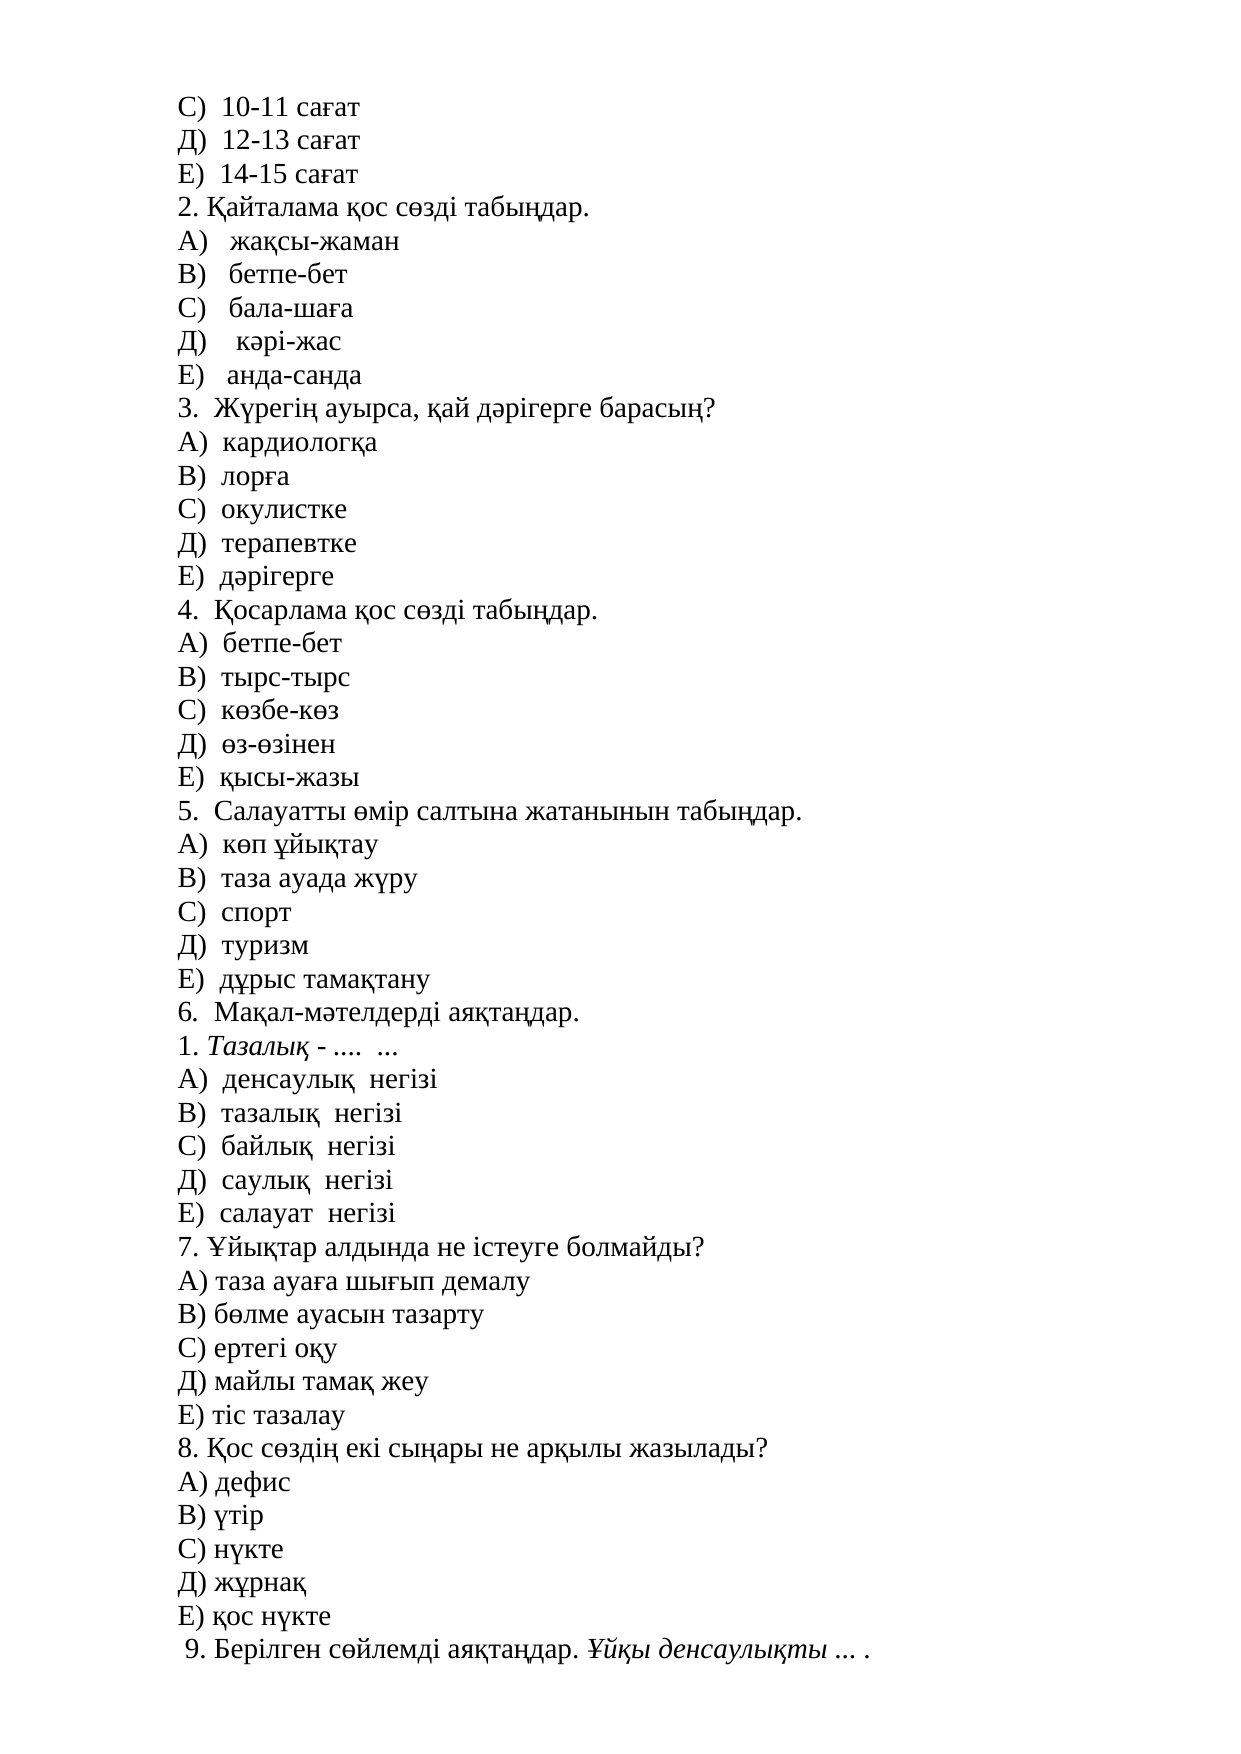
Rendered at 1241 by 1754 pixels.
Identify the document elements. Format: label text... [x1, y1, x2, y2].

text В) лорға [177, 458, 1152, 491]
text В) тырс-тырс [177, 659, 1152, 692]
text С) окулистке [177, 491, 1152, 525]
text Е) қос нүкте [177, 1598, 1152, 1632]
text В) үтір [177, 1497, 1152, 1531]
text 2. Қайталама қос сөзді табыңдар. [177, 189, 1152, 223]
text В) таза ауада жүру [177, 860, 1152, 894]
text С) бала-шаға [177, 290, 1152, 323]
text Д) туризм [177, 927, 1152, 961]
text С) спорт [177, 894, 1152, 927]
text Е) анда-санда [177, 357, 1152, 391]
text 3. Жүрегің ауырса, қай дәрігерге барасың? [177, 391, 1152, 424]
text Е) 14-15 сағат [177, 156, 1152, 189]
text 7. Ұйықтар алдында не істеуге болмайды? [177, 1229, 1152, 1263]
text С) көзбе-көз [177, 692, 1152, 726]
text Д) өз-өзінен [177, 726, 1152, 759]
text Е) тіс тазалау [177, 1397, 1152, 1430]
text Е) салауат негізі [177, 1196, 1152, 1229]
text 9. Берілген сөйлемді аяқтаңдар. Ұйқы денсаулықты ... . [177, 1632, 1152, 1665]
text В) тазалық негізі [177, 1095, 1152, 1128]
text Е) қысы-жазы [177, 759, 1152, 793]
text С) нүкте [177, 1531, 1152, 1564]
text В) бөлме ауасын тазарту [177, 1296, 1152, 1330]
text Е) дәрігерге [177, 558, 1152, 592]
text Е) дұрыс тамақтану [177, 961, 1152, 994]
text А) көп ұйықтау [177, 827, 1152, 860]
text Д) 12-13 сағат [177, 122, 1152, 156]
text 6. Мақал-мәтелдерді аяқтаңдар. [177, 994, 1152, 1028]
text А) жақсы-жаман [177, 223, 1152, 256]
text 1. Тазалық - .... ... [177, 1028, 1152, 1061]
text Д) терапевтке [177, 525, 1152, 558]
text Д) жұрнақ [177, 1564, 1152, 1598]
text А) дефис [177, 1464, 1152, 1497]
text Д) майлы тамақ жеу [177, 1363, 1152, 1397]
text А) денсаулық негізі [177, 1061, 1152, 1095]
text 5. Салауатты өмір салтына жатанынын табыңдар. [177, 793, 1152, 827]
text 8. Қос сөздің екі сыңары не арқылы жазылады? [177, 1430, 1152, 1464]
text С) байлық негізі [177, 1128, 1152, 1162]
text С) ертегі оқу [177, 1330, 1152, 1363]
text 4. Қосарлама қос сөзді табыңдар. [177, 592, 1152, 625]
text А) таза ауаға шығып демалу [177, 1263, 1152, 1296]
text А) бетпе-бет [177, 625, 1152, 659]
text А) кардиологқа [177, 424, 1152, 458]
text Д) кәрі-жас [177, 323, 1152, 357]
text В) бетпе-бет [177, 256, 1152, 290]
text С) 10-11 сағат [177, 89, 1152, 122]
text Д) саулық негізі [177, 1162, 1152, 1196]
